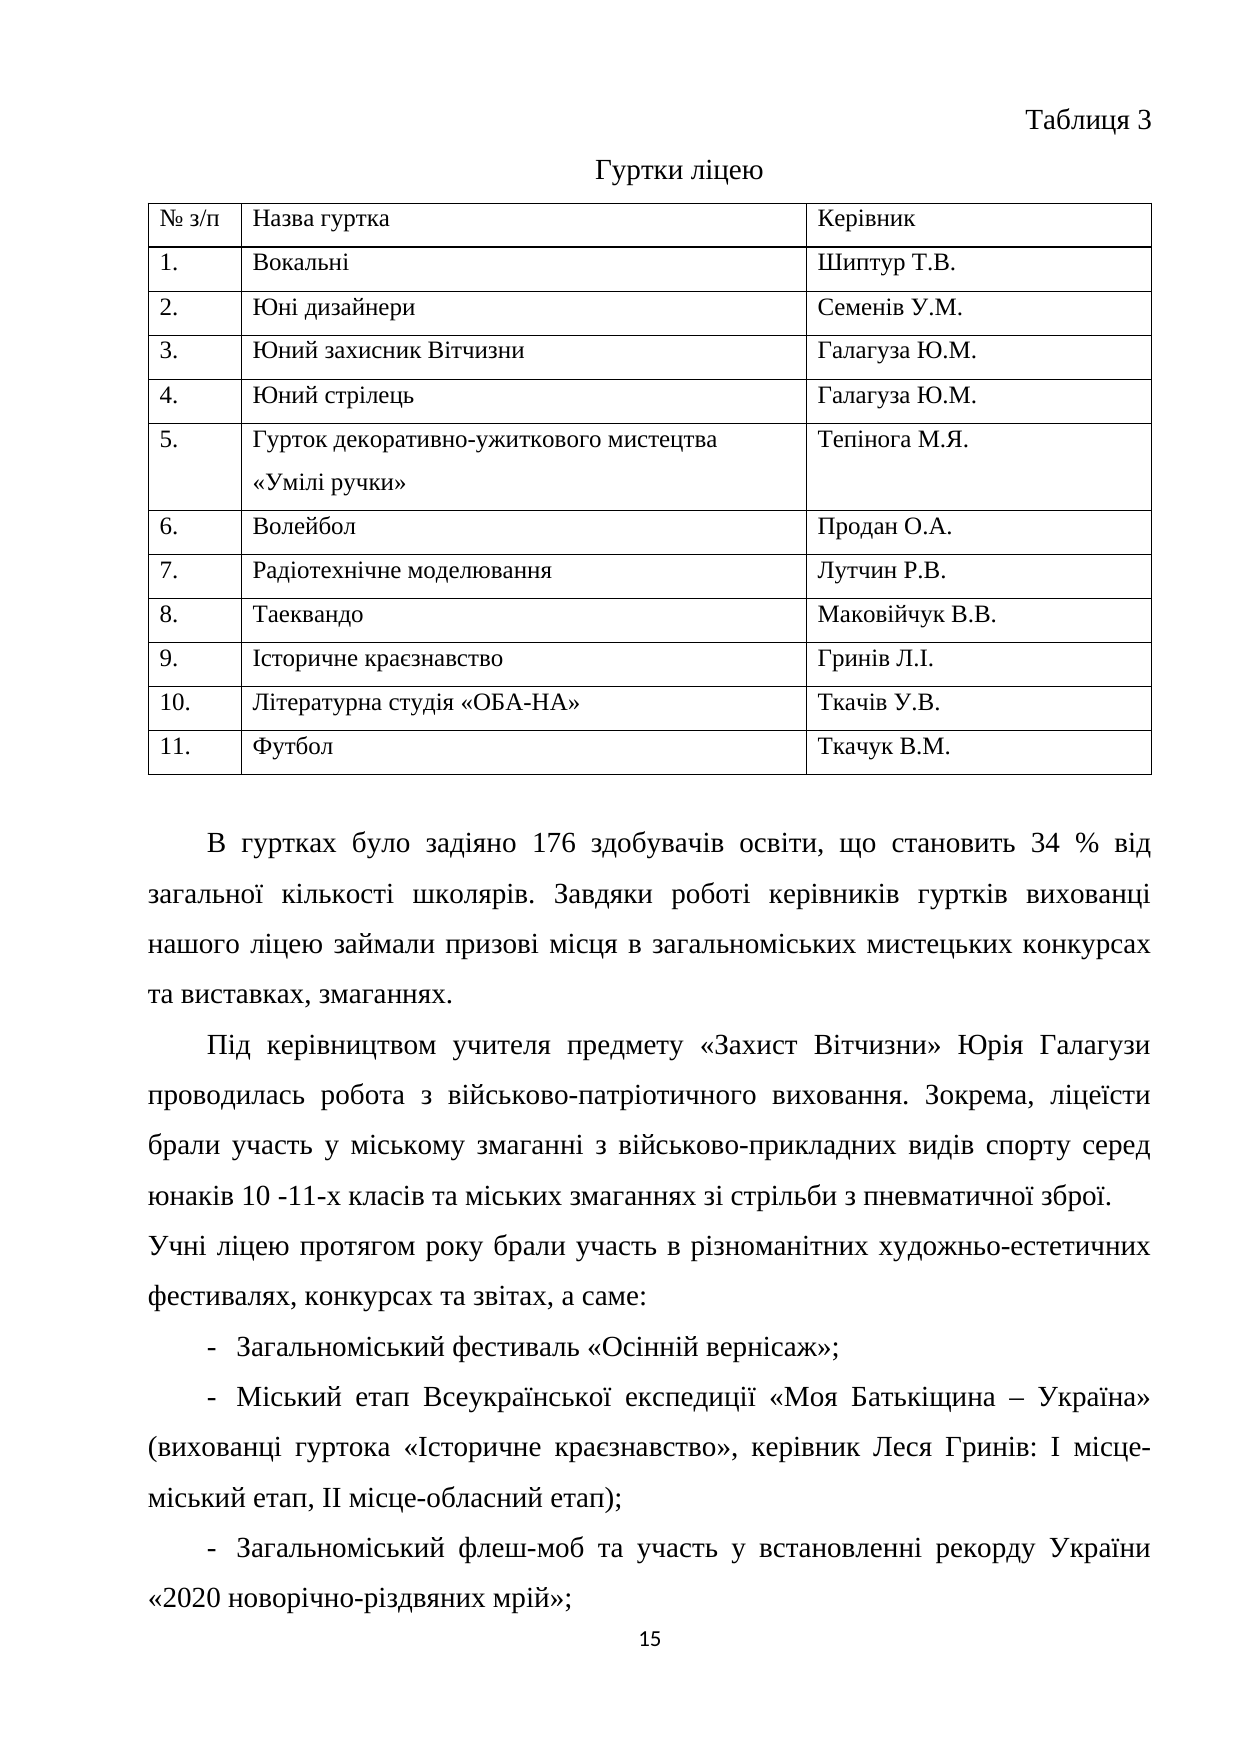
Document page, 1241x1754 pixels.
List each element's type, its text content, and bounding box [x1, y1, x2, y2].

table_cell Семенів У.М. [807, 292, 1151, 334]
table_cell Історичне краєзнавство [242, 643, 806, 686]
table_header № з/п [149, 204, 241, 246]
table_header Керівник [807, 204, 1151, 246]
table_cell Галагуза Ю.М. [807, 336, 1151, 379]
table_cell 10. [149, 687, 241, 730]
table_cell Продан О.А. [807, 511, 1151, 554]
table_cell Юний захисник Вітчизни [242, 336, 806, 379]
table_cell Галагуза Ю.М. [807, 380, 1151, 423]
table_cell 3. [149, 336, 241, 379]
table_cell 4. [149, 380, 241, 423]
table_cell Таеквандо [242, 599, 806, 642]
table_header Назва гуртка [242, 204, 806, 246]
table_cell 1. [149, 248, 241, 291]
table_cell Гринів Л.І. [807, 643, 1151, 686]
table_cell Вокальні [242, 248, 806, 291]
text Учні ліцею протягом року брали участь в різноманітних художньо-естетичних фестивалях, конкурсах та звітах, а саме: [148, 1228, 1152, 1312]
table_cell Волейбол [242, 511, 806, 554]
list Загальноміський флеш-моб та участь у встановленні рекорду України «2020 новорічно-різдвяних мрій»; [148, 1530, 1152, 1614]
table_cell 6. [149, 511, 241, 554]
table_cell Юний стрілець [242, 380, 806, 423]
list Міський етап Всеукраїнської експедиції «Моя Батькіщина – Україна» (вихованці гуртока «Історичне краєзнавство», керівник Леся Гринів: І місце-міський етап, ІІ місце-обласний етап); [148, 1379, 1152, 1513]
table_cell Футбол [242, 731, 806, 774]
table_cell 11. [149, 731, 241, 774]
table_cell 8. [149, 599, 241, 642]
table_cell 7. [149, 555, 241, 598]
table_cell Радіотехнічне моделювання [242, 555, 806, 598]
table_cell Юні дизайнери [242, 292, 806, 334]
table_cell Ткачук В.М. [807, 731, 1151, 774]
table_cell 9. [149, 643, 241, 686]
table_cell Літературна студія «ОБА-НА» [242, 687, 806, 730]
list Загальноміський фестиваль «Осінній вернісаж»; [148, 1329, 1152, 1362]
table_cell Гурток декоративно-ужиткового мистецтва «Умілі ручки» [242, 424, 806, 510]
text Під керівництвом учителя предмету «Захист Вітчизни» Юрія Галагузи проводилась робота з військово-патріотичного виховання. Зокрема, ліцеїсти брали участь у міському змаганні з військово-прикладних видів спорту серед юнаків 10 -11-х класів та міських змаганнях зі стрільби з пневматичної зброї. [148, 1027, 1152, 1211]
table_cell Лутчин Р.В. [807, 555, 1151, 598]
table_cell Ткачів У.В. [807, 687, 1151, 730]
table_cell Тепінога М.Я. [807, 424, 1151, 510]
text В гуртках було задіяно 176 здобувачів освіти, що становить 34 % від загальної кількості школярів. Завдяки роботі керівників гуртків вихованці нашого ліцею займали призові місця в загальноміських мистецьких конкурсах та виставках, змаганнях. [148, 826, 1152, 1010]
table_cell 2. [149, 292, 241, 334]
table_cell 5. [149, 424, 241, 510]
table_cell Маковійчук В.В. [807, 599, 1151, 642]
text Таблиця 3 [148, 102, 1152, 135]
table_cell Шиптур Т.В. [807, 248, 1151, 291]
text Гуртки ліцею [148, 152, 1152, 186]
